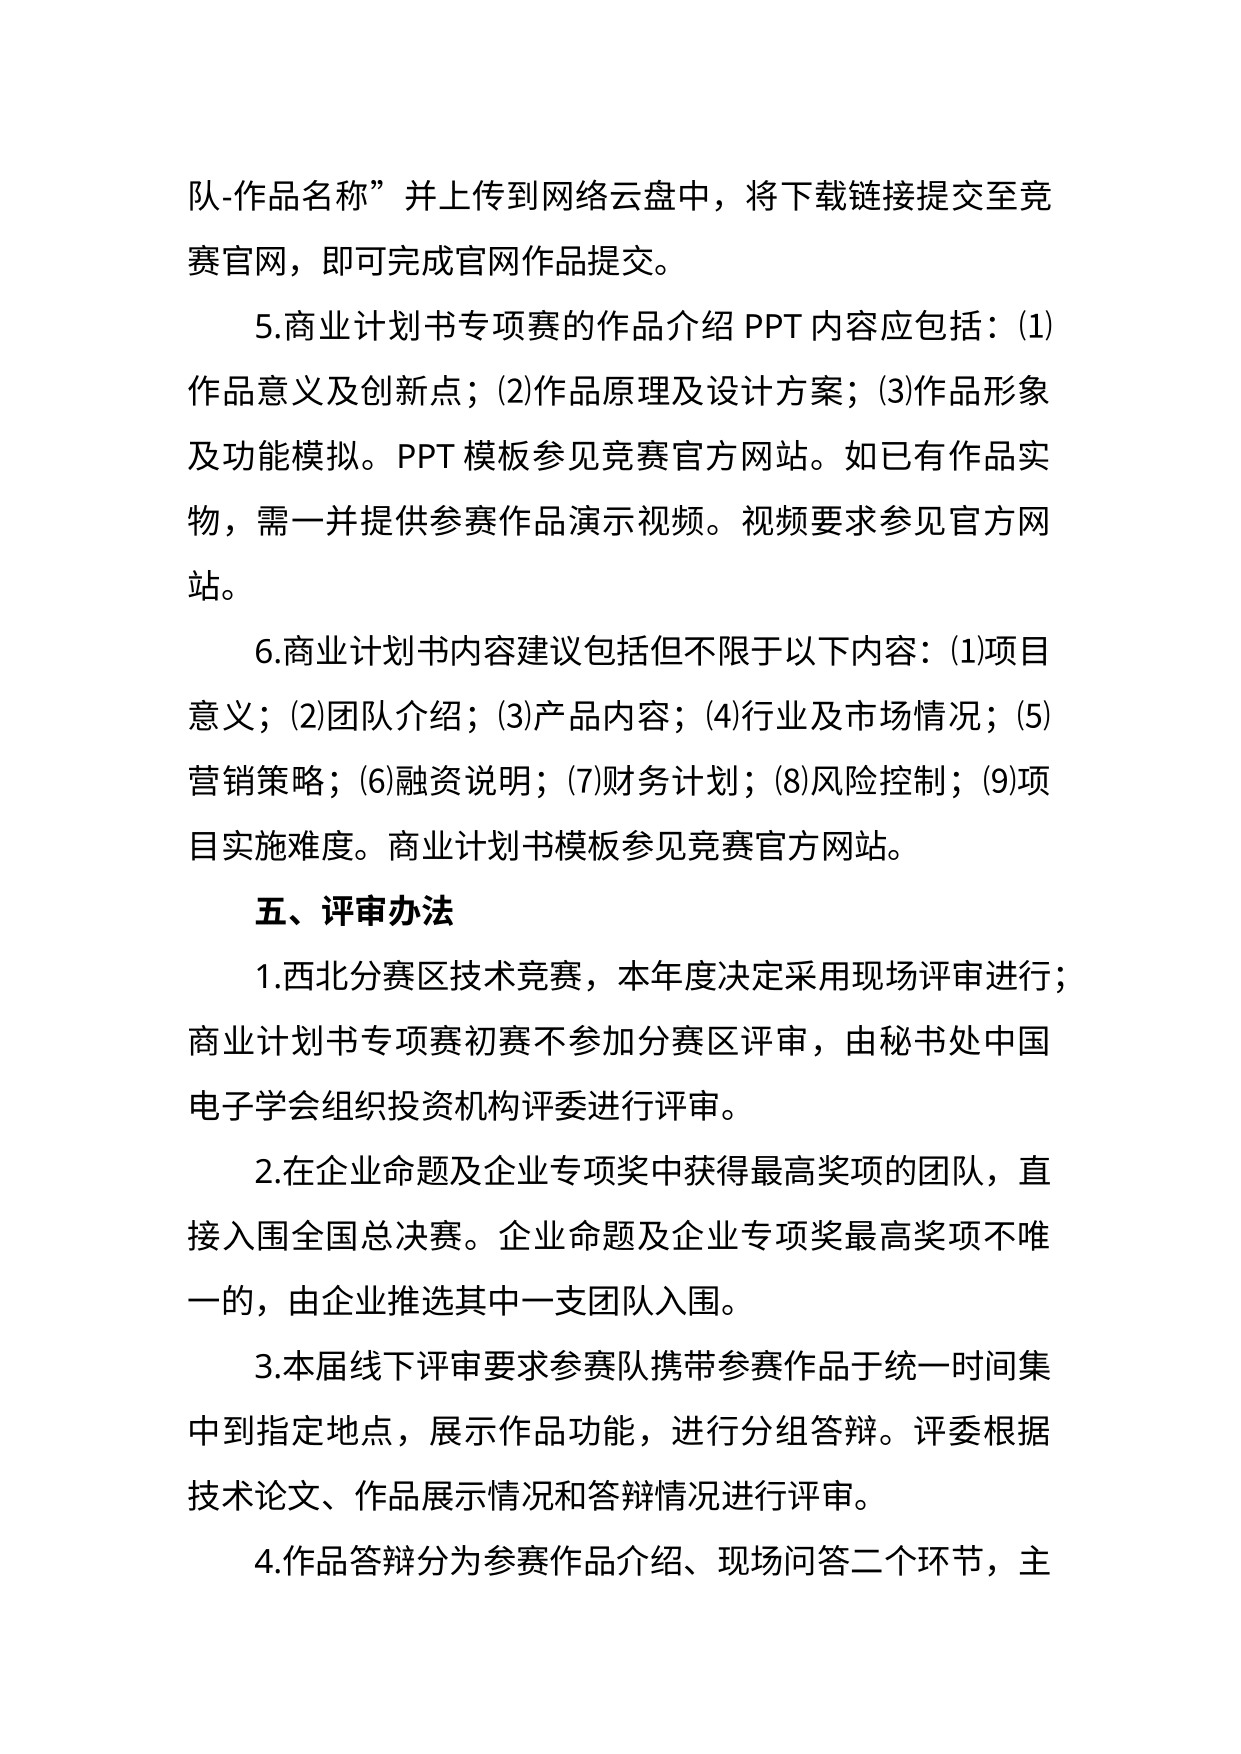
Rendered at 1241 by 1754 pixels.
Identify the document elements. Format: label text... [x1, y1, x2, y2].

text 五、评审办法 [187, 877, 1053, 942]
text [187, 162, 1053, 292]
text 2.在企业命题及企业专项奖中获得最高奖项的团队，直接入围全国总决赛。企业命题及企业专项奖最高奖项不唯一的，由企业推选其中一支团队入围。 [187, 1137, 1053, 1332]
text 6.商业计划书内容建议包括但不限于以下内容：⑴项目意义；⑵团队介绍；⑶产品内容；⑷行业及市场情况；⑸营销策略；⑹融资说明；⑺财务计划；⑻风险控制；⑼项目实施难度。商业计划书模板参见竞赛官方网站。 [187, 617, 1053, 877]
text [187, 1527, 1053, 1592]
text 3.本届线下评审要求参赛队携带参赛作品于统一时间集中到指定地点，展示作品功能，进行分组答辩。评委根据技术论文、作品展示情况和答辩情况进行评审。 [187, 1332, 1053, 1527]
text 1.西北分赛区技术竞赛，本年度决定采用现场评审进行；商业计划书专项赛初赛不参加分赛区评审，由秘书处中国电子学会组织投资机构评委进行评审。 [187, 942, 1053, 1137]
text 5.商业计划书专项赛的作品介绍PPT内容应包括：⑴作品意义及创新点；⑵作品原理及设计方案；⑶作品形象及功能模拟。PPT模板参见竞赛官方网站。如已有作品实物，需一并提供参赛作品演示视频。视频要求参见官方网站。 [187, 292, 1053, 617]
